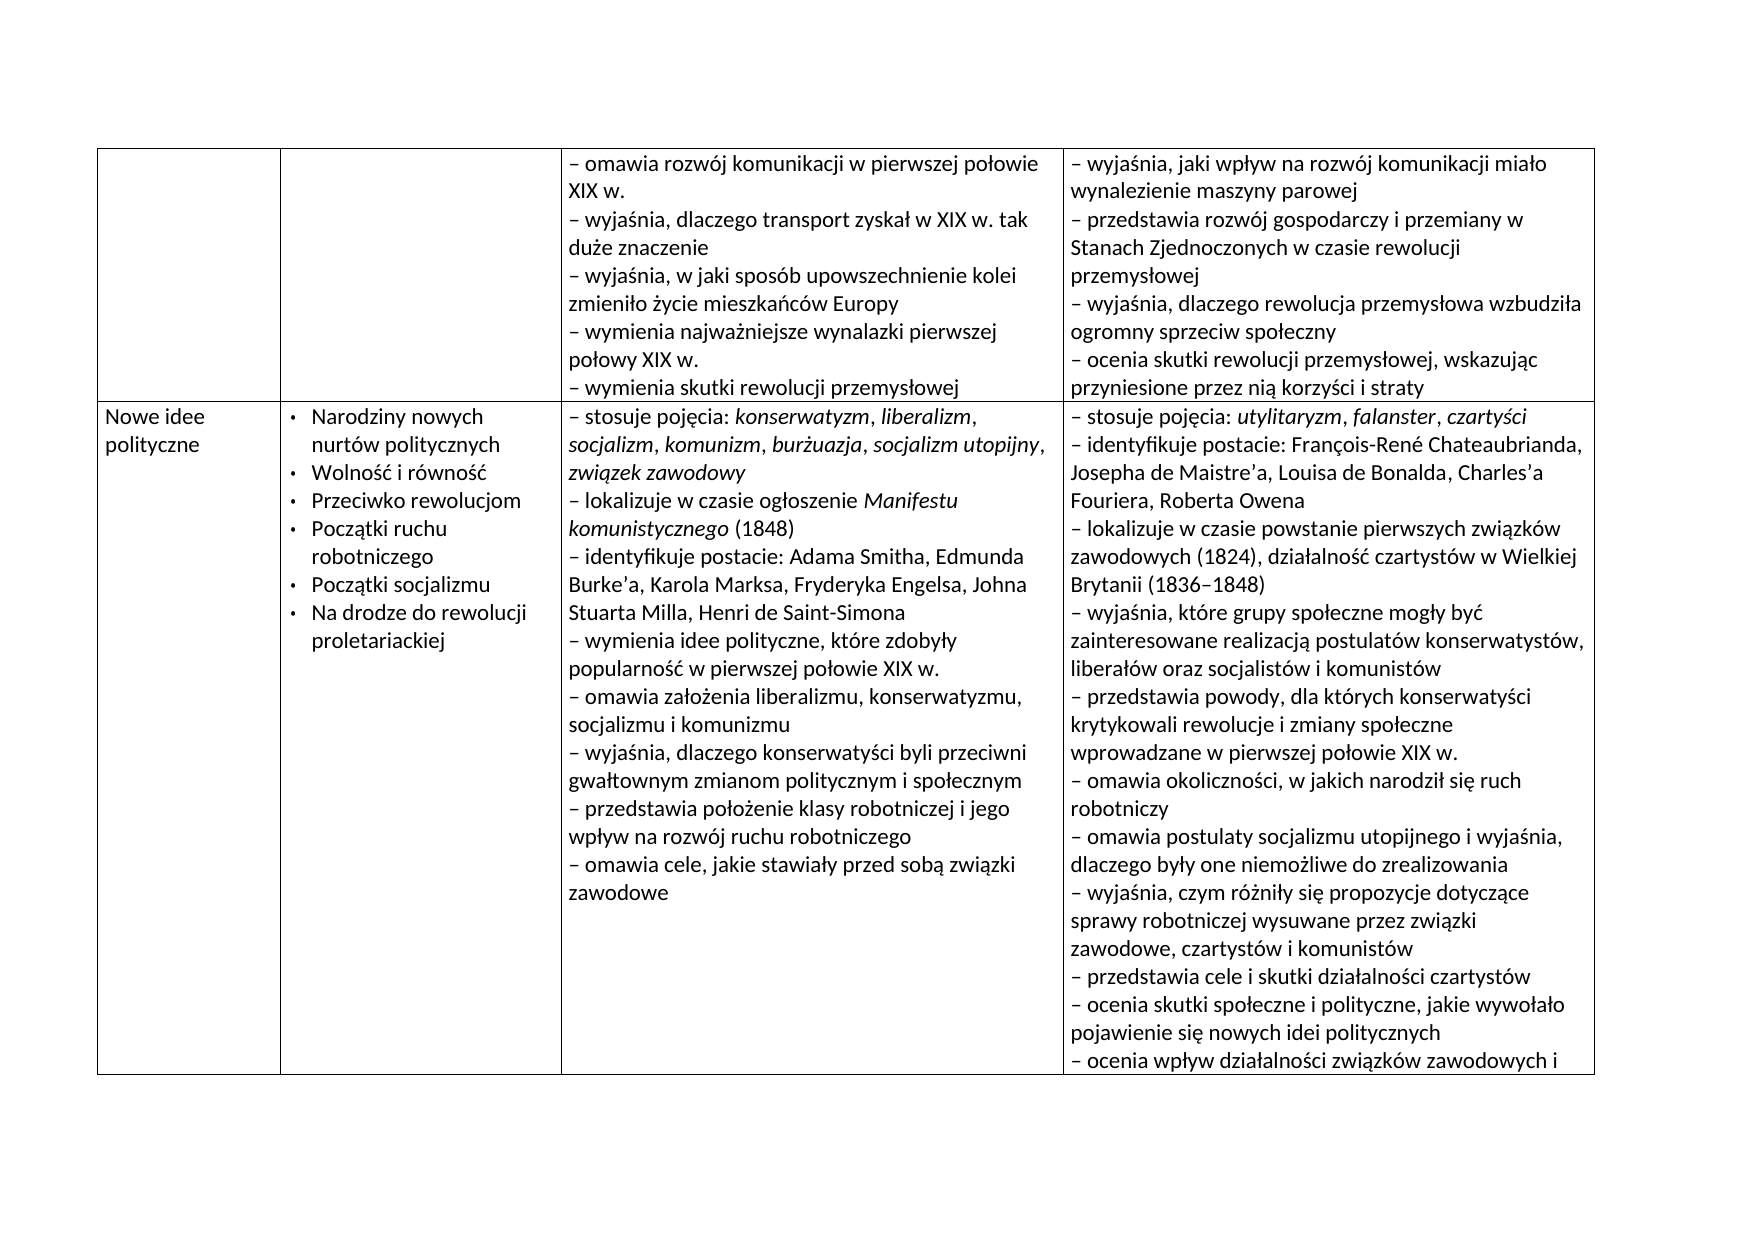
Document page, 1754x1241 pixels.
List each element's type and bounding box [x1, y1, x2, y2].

table_cell [1064, 149, 1594, 401]
table_cell [281, 149, 561, 401]
table_cell [562, 149, 1063, 401]
table_cell [1064, 402, 1594, 1074]
table_cell [562, 402, 1063, 1074]
table_cell [281, 402, 561, 1074]
table_cell [98, 402, 280, 1074]
table_cell [98, 149, 280, 401]
